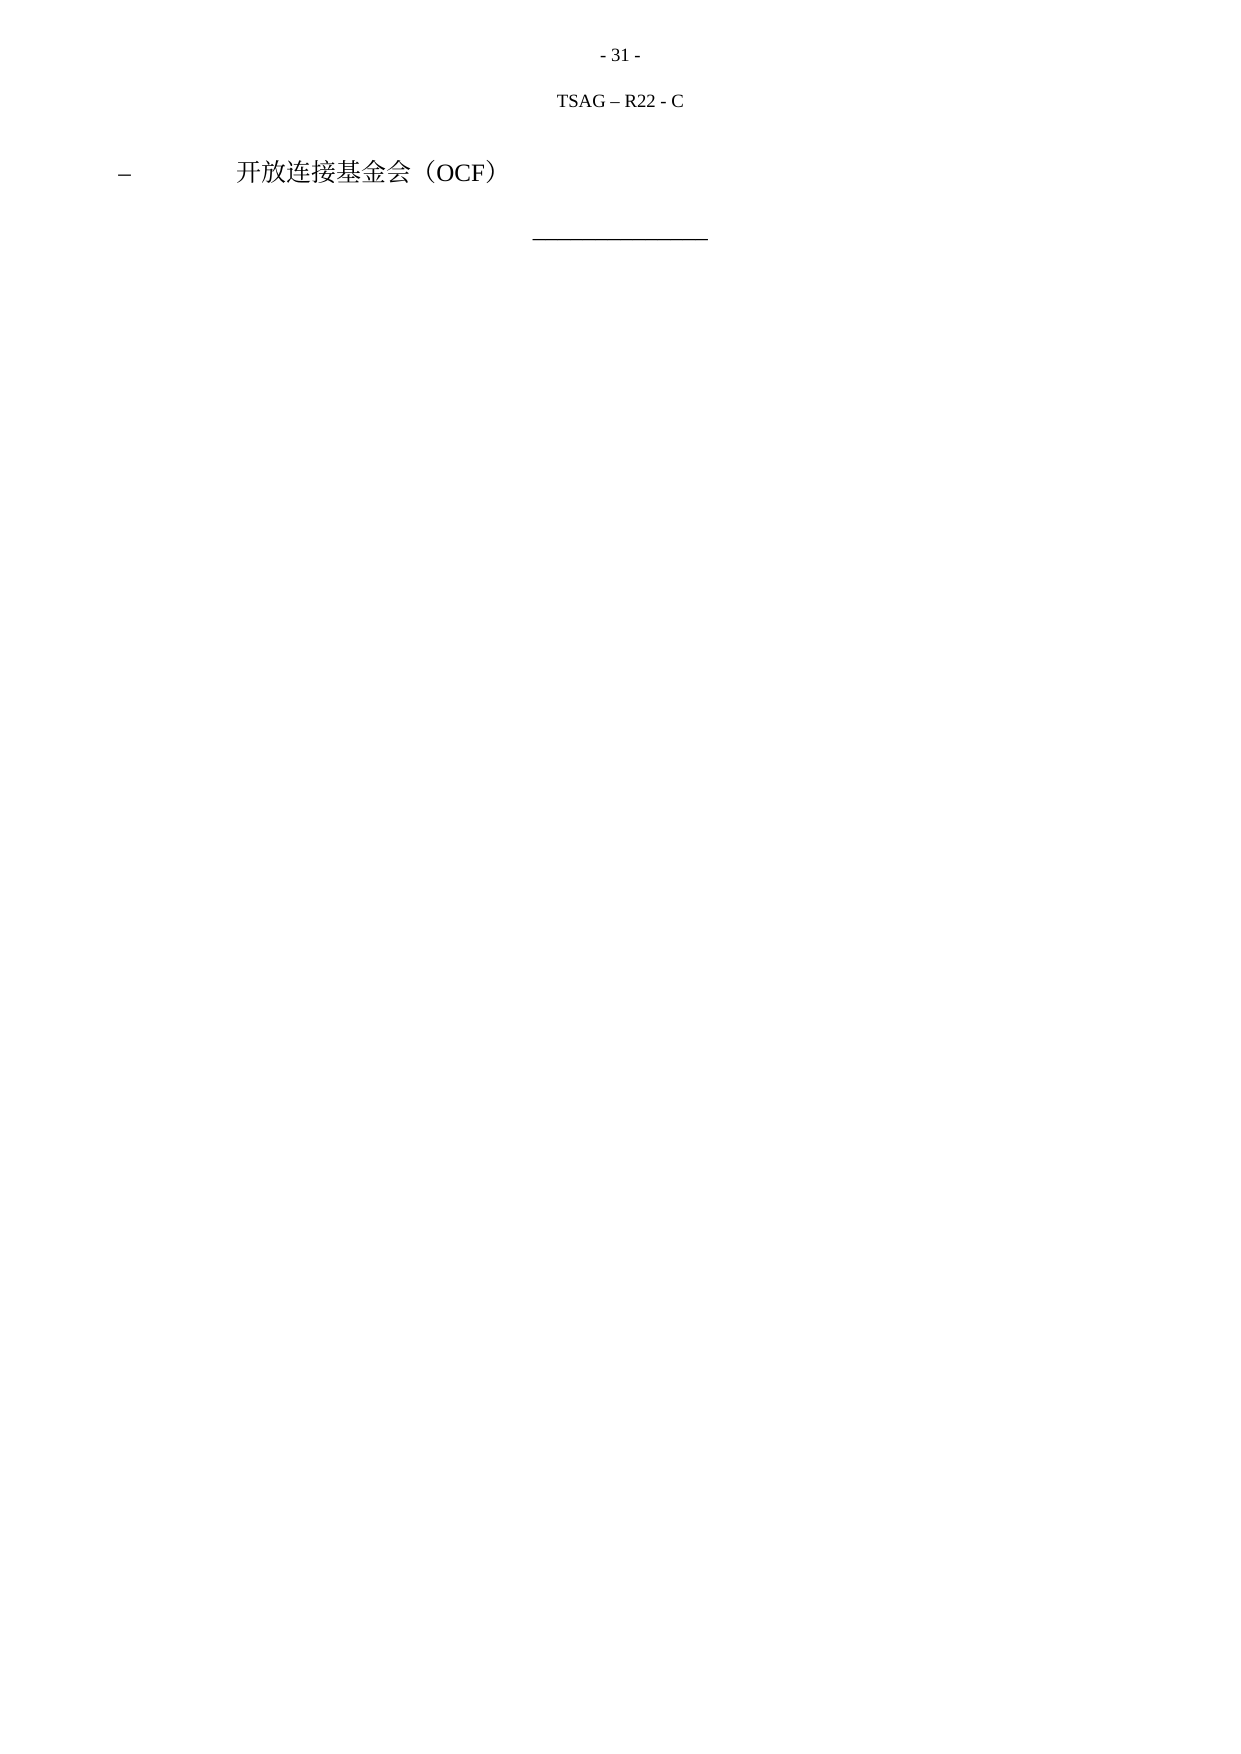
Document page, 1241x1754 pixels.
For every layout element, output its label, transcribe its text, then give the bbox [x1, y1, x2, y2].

text – 开放连接基金会（OCF） [118, 152, 1122, 188]
text ______________ [118, 214, 1122, 243]
